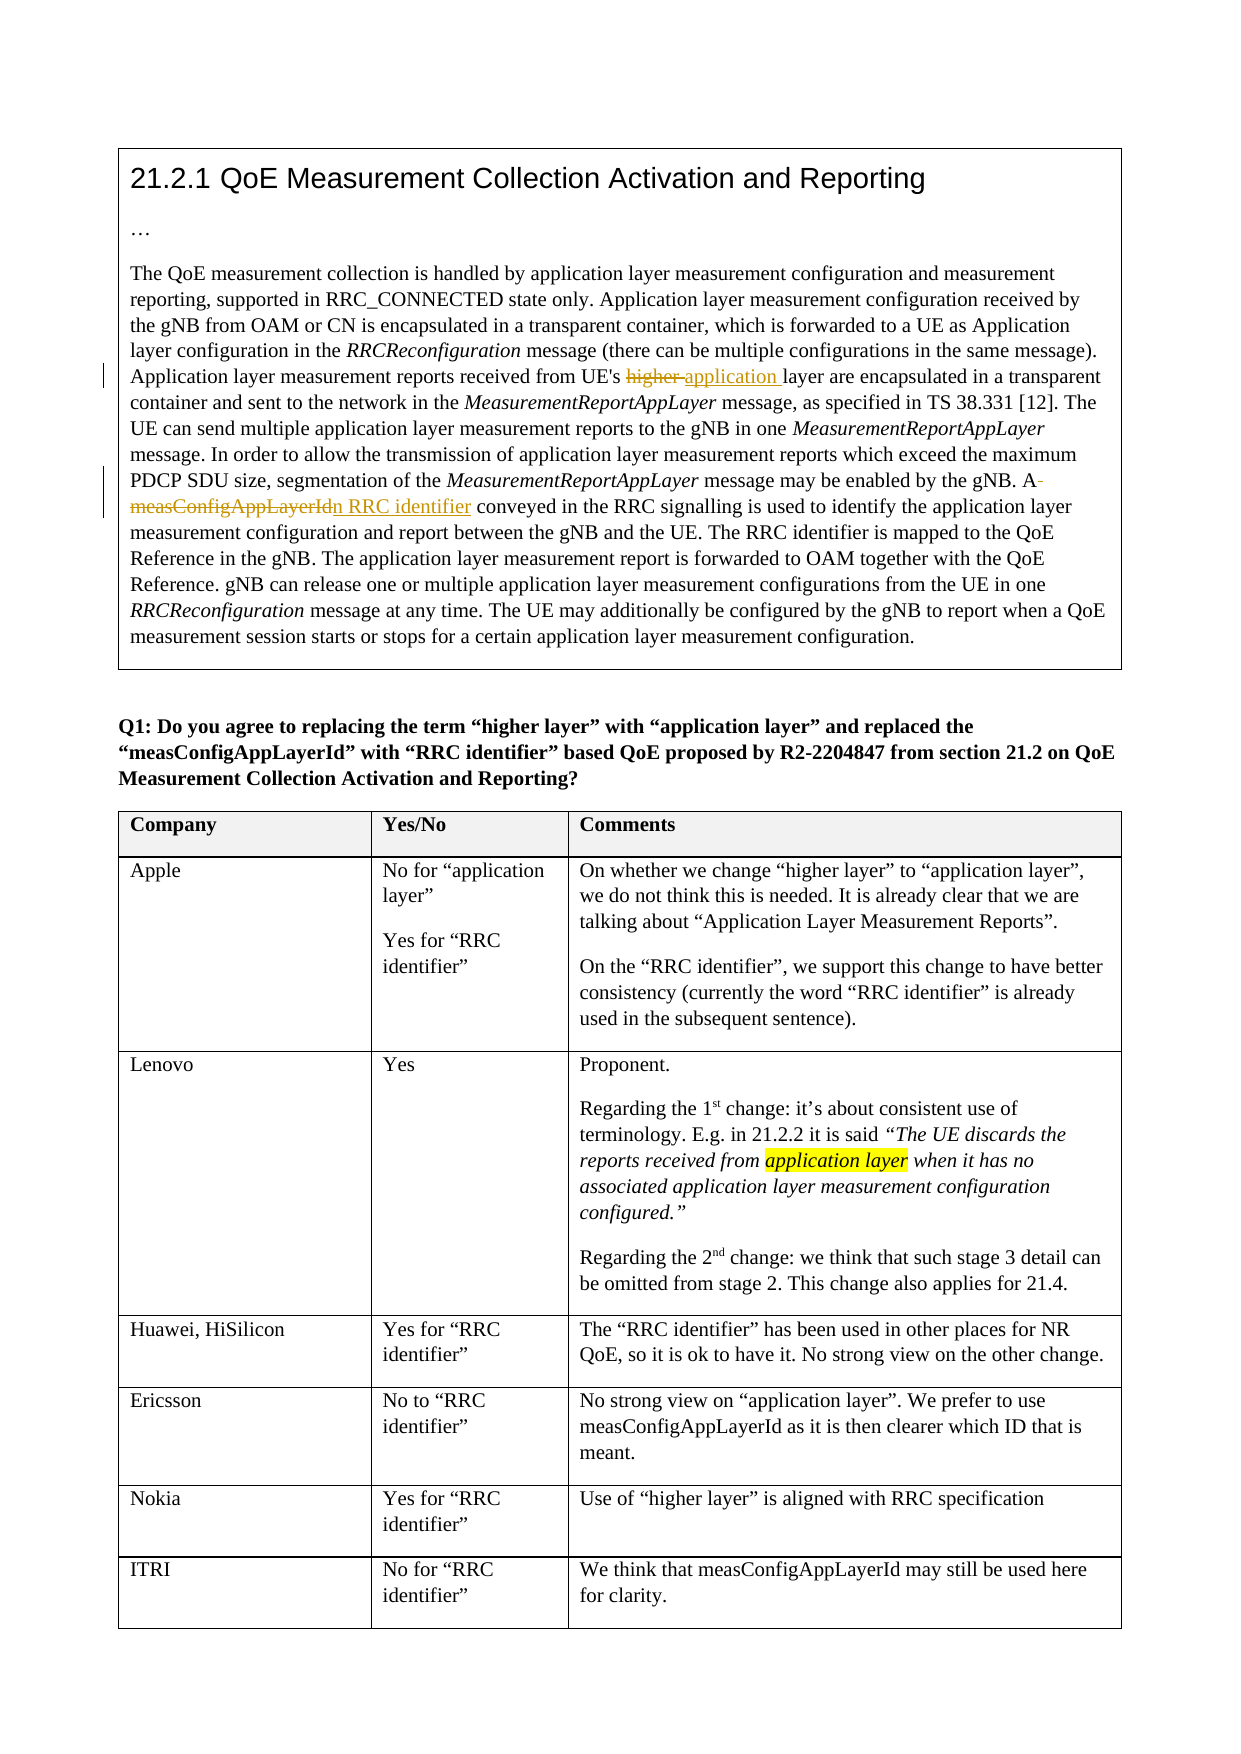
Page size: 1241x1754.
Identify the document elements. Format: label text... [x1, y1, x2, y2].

table_cell On whether we change “higher layer” to “application layer”, we do not think this is needed. It is already clear that we are talking about “Application Layer Measurement Reports”. On the “RRC identifier”, we support this change to have better consistency (currently the word “RRC identifier” is already used in the subsequent sentence). [569, 858, 1121, 1051]
table_header Comments [569, 812, 1121, 856]
table_cell Use of “higher layer” is aligned with RRC specification [569, 1486, 1121, 1556]
table_cell Nokia [119, 1486, 371, 1556]
table_cell Huawei, HiSilicon [119, 1316, 371, 1387]
text Q1: Do you agree to replacing the term “higher layer” with “application layer” and replaced the “measConfigAppLayerId” with “RRC identifier” based QoE proposed by R2-2204847 from section 21.2 on QoE Measurement Collection Activation and Reporting? [118, 714, 1122, 790]
table_header Yes/No [372, 812, 568, 856]
table_cell No strong view on “application layer”. We prefer to use measConfigAppLayerId as it is then clearer which ID that is meant. [569, 1388, 1121, 1485]
table_cell Yes for “RRC identifier” [372, 1316, 568, 1387]
table_cell Yes for “RRC identifier” [372, 1486, 568, 1556]
table_cell Ericsson [119, 1388, 371, 1485]
table_header Company [119, 812, 371, 856]
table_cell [372, 1558, 568, 1628]
table_cell The “RRC identifier” has been used in other places for NR QoE, so it is ok to have it. No strong view on the other change. [569, 1316, 1121, 1387]
table_cell No to “RRC identifier” [372, 1388, 568, 1485]
table_cell No for “application layer” Yes for “RRC identifier” [372, 858, 568, 1051]
table_cell Apple [119, 858, 371, 1051]
table_cell ITRI [119, 1558, 371, 1628]
table_cell We think that measConfigAppLayerId may still be used here for clarity. [569, 1558, 1121, 1628]
table_cell Yes [372, 1052, 568, 1315]
table_cell Lenovo [119, 1052, 371, 1315]
table_cell Proponent. Regarding the 1st change: it’s about consistent use of terminology. E.g. in 21.2.2 it is said “The UE discards the reports received from application layer when it has no associated application layer measurement configuration configured.” Regarding the 2nd change: we think that such stage 3 detail can be omitted from stage 2. This change also applies for 21.4. [569, 1052, 1121, 1315]
table_header 21.2.1 QoE Measurement Collection Activation and Reporting … The QoE measurement collection is handled by application layer measurement configuration and measurement reporting, supported in RRC_CONNECTED state only. Application layer measurement configuration received by the gNB from OAM or CN is encapsulated in a transparent container, which is forwarded to a UE as Application layer configuration in the RRCReconfiguration message (there can be multiple configurations in the same message). Application layer measurement reports received from UE's layer are encapsulated in a transparent container and sent to the network in the MeasurementReportAppLayer message, as specified in TS 38.331 [12]. The UE can send multiple application layer measurement reports to the gNB in one MeasurementReportAppLayer message. In order to allow the transmission of application layer measurement reports which exceed the maximum PDCP SDU size, segmentation of the MeasurementReportAppLayer message may be enabled by the gNB. A conveyed in the RRC signalling is used to identify the application layer measurement configuration and report between the gNB and the UE. The RRC identifier is mapped to the QoE Reference in the gNB. The application layer measurement report is forwarded to OAM together with the QoE Reference. gNB can release one or multiple application layer measurement configurations from the UE in one RRCReconfiguration message at any time. The UE may additionally be configured by the gNB to report when a QoE measurement session starts or stops for a certain application layer measurement configuration. [119, 149, 1121, 668]
